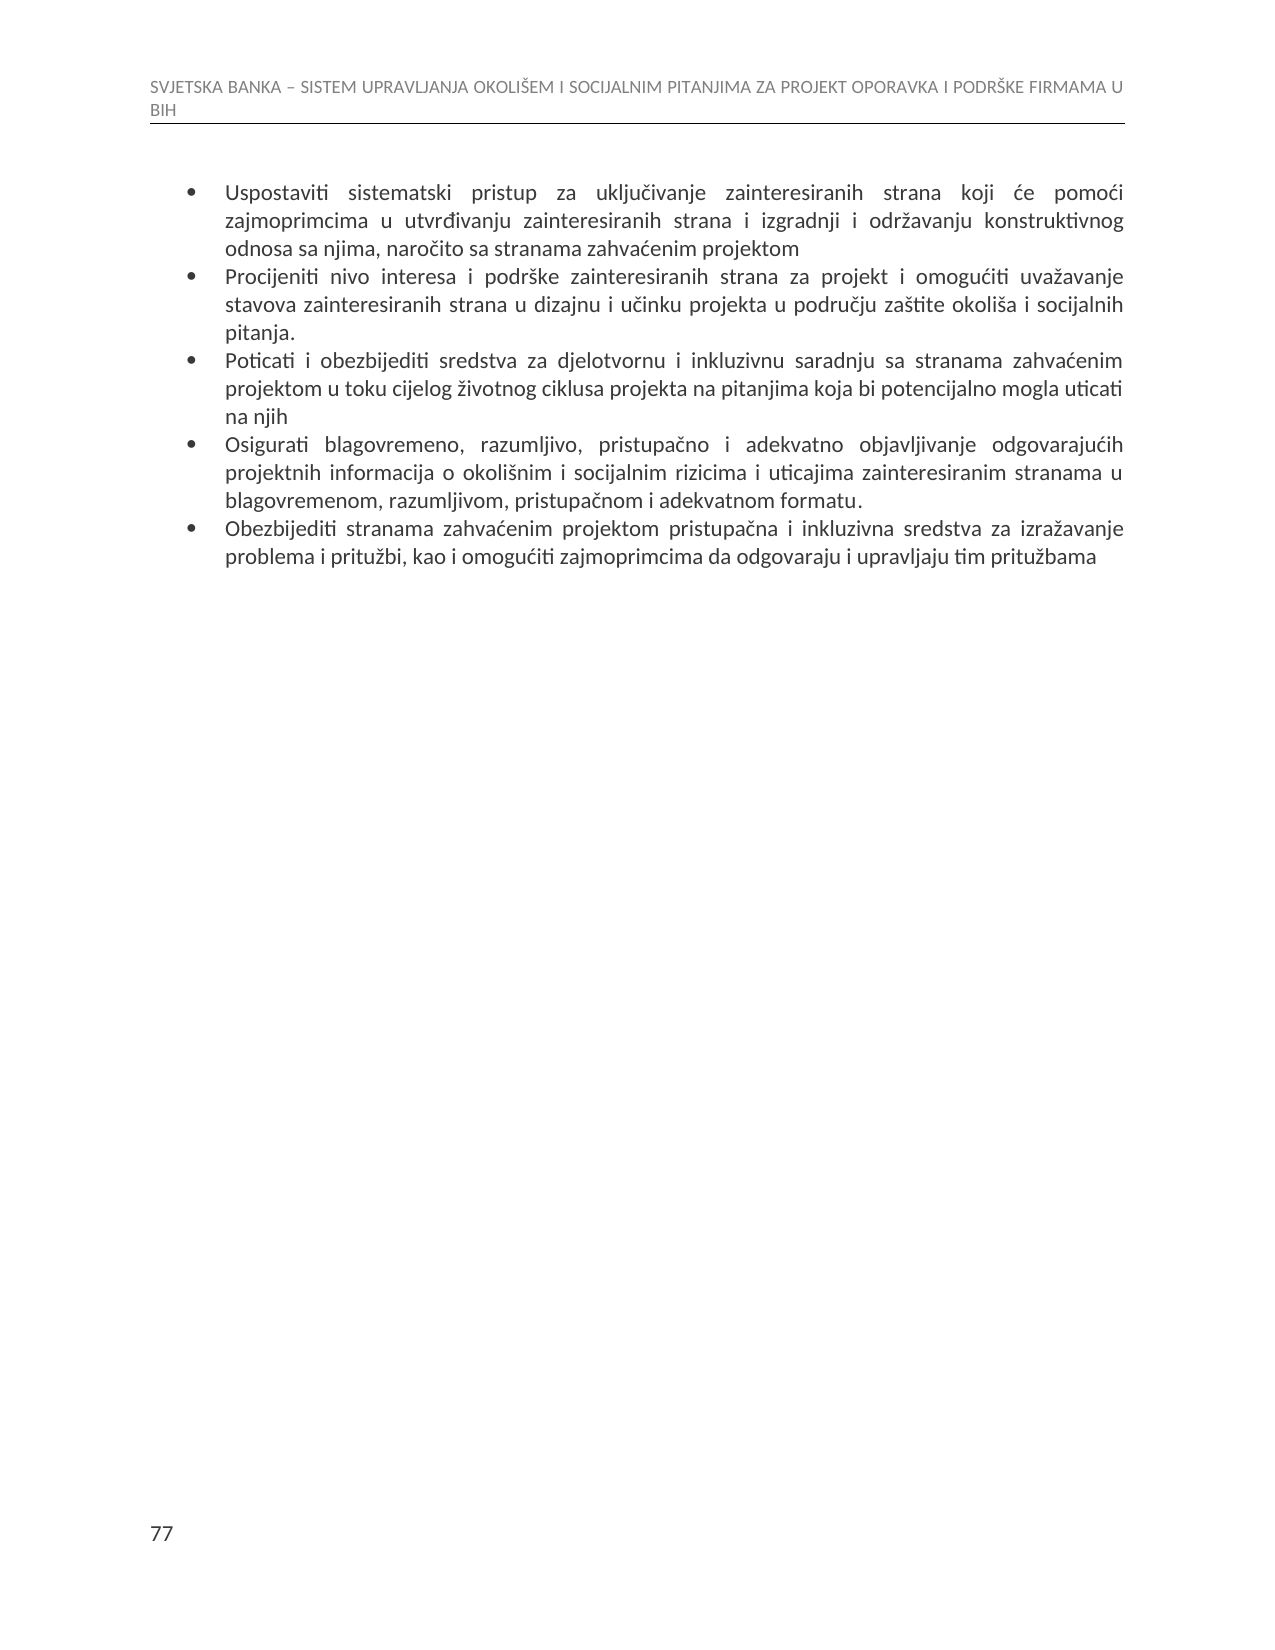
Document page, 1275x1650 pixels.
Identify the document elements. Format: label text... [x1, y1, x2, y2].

list Procijeniti nivo interesa i podrške zainteresiranih strana za projekt i omogućiti uvažavanje stavova zainteresiranih strana u dizajnu i učinku projekta u području zaštite okoliša i socijalnih pitanja. [187, 262, 1125, 346]
list Poticati i obezbijediti sredstva za djelotvornu i inkluzivnu saradnju sa stranama zahvaćenim projektom u toku cijelog životnog ciklusa projekta na pitanjima koja bi potencijalno mogla uticati na njih [187, 346, 1125, 430]
list Uspostaviti sistematski pristup za uključivanje zainteresiranih strana koji će pomoći zajmoprimcima u utvrđivanju zainteresiranih strana i izgradnji i održavanju konstruktivnog odnosa sa njima, naročito sa stranama zahvaćenim projektom [187, 178, 1125, 262]
list Obezbijediti stranama zahvaćenim projektom pristupačna i inkluzivna sredstva za izražavanje problema i pritužbi, kao i omogućiti zajmoprimcima da odgovaraju i upravljaju tim pritužbama [187, 514, 1125, 570]
list Osigurati blagovremeno, razumljivo, pristupačno i adekvatno objavljivanje odgovarajućih projektnih informacija o okolišnim i socijalnim rizicima i uticajima zainteresiranim stranama u blagovremenom, razumljivom, pristupačnom i adekvatnom formatu. [187, 430, 1125, 514]
